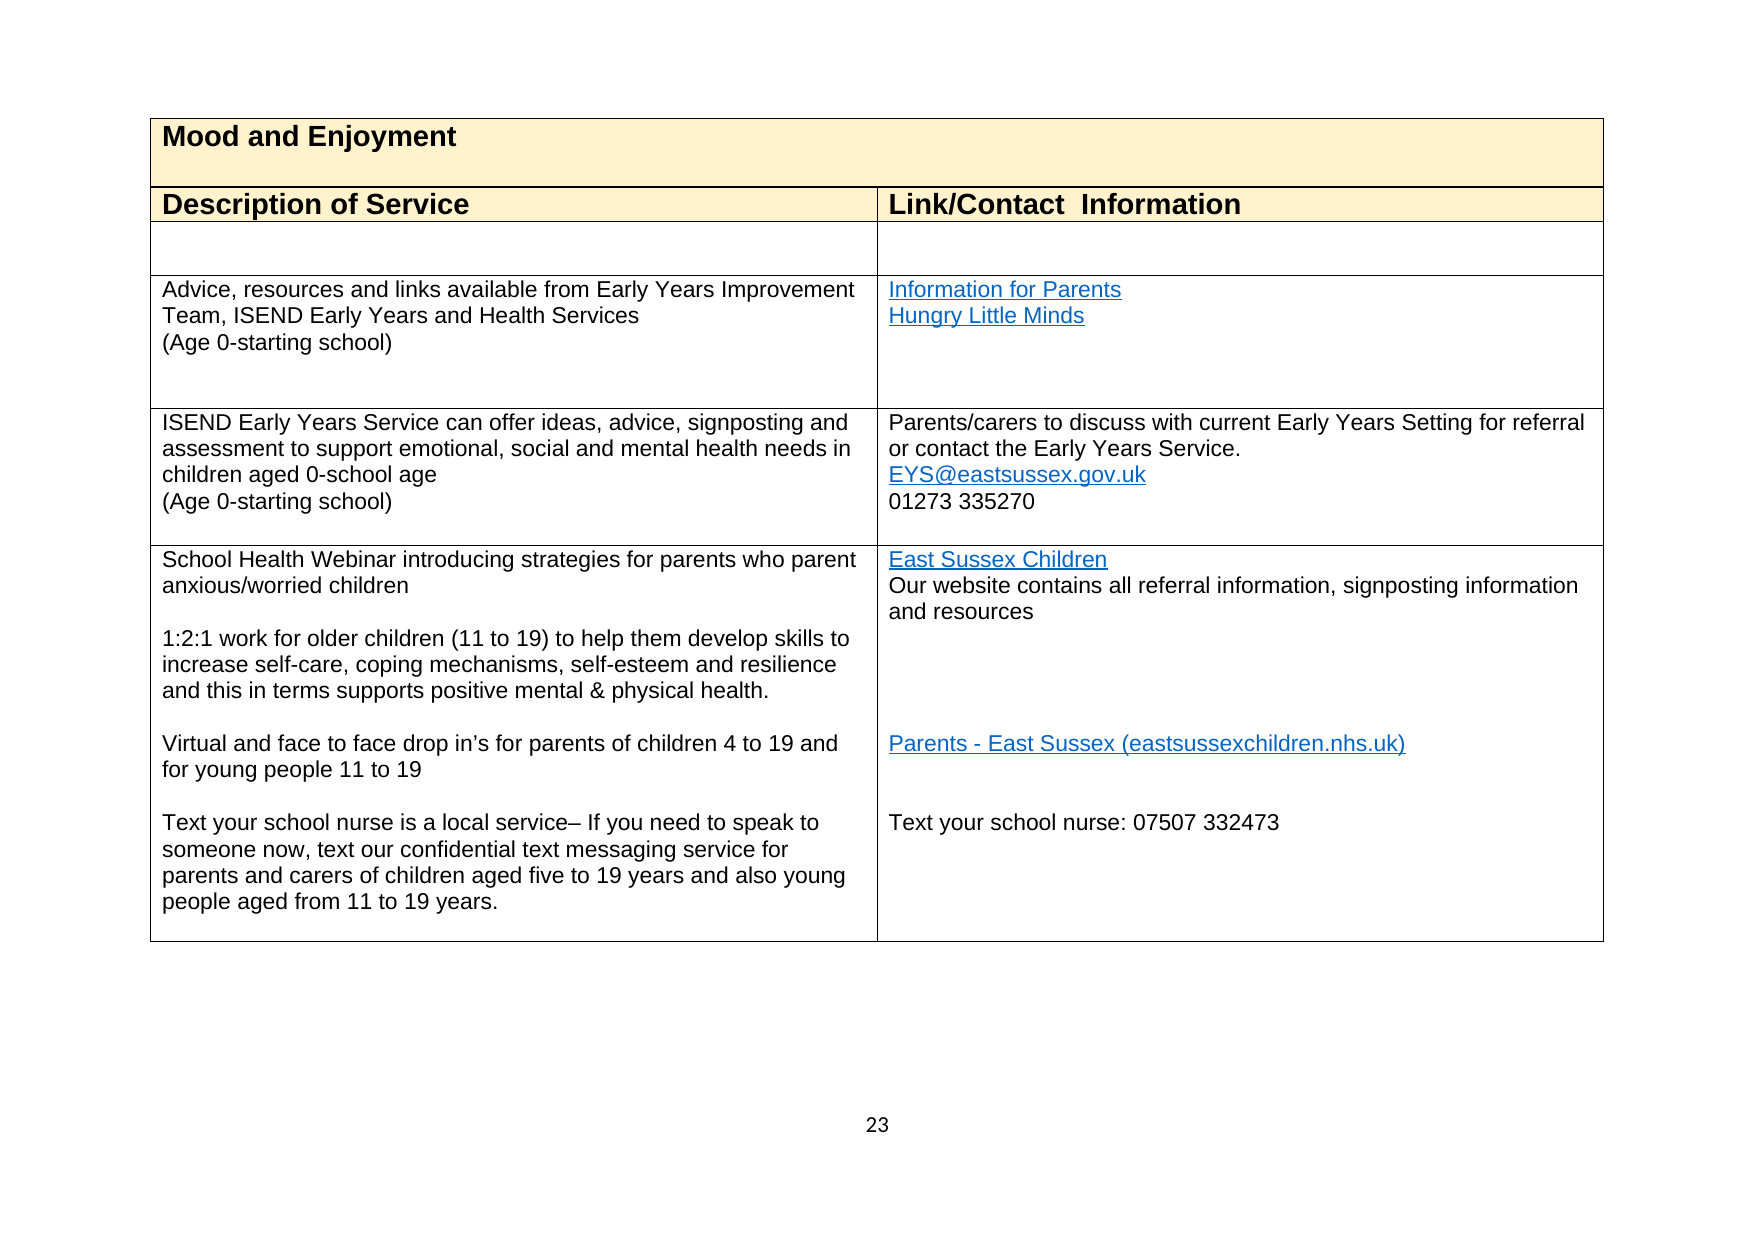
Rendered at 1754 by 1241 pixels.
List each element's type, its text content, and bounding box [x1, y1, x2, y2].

table_cell East Sussex Children Our website contains all referral information, signposting information and resources Parents - East Sussex (eastsussexchildren.nhs.uk) Text your school nurse: 07507 332473 [878, 546, 1603, 941]
table_header Mood and Enjoyment [151, 119, 1603, 186]
table_cell Parents/carers to discuss with current Early Years Setting for referral or contact the Early Years Service. EYS@eastsussex.gov.uk 01273 335270 [878, 409, 1603, 544]
table_cell Description of Service [151, 188, 877, 221]
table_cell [151, 222, 877, 275]
table_cell School Health Webinar introducing strategies for parents who parent anxious/worried children 1:2:1 work for older children (11 to 19) to help them develop skills to increase self-care, coping mechanisms, self-esteem and resilience and this in terms supports positive mental & physical health. Virtual and face to face drop in’s for parents of children 4 to 19 and for young people 11 to 19 Text your school nurse is a local service– If you need to speak to someone now, text our confidential text messaging service for parents and carers of children aged five to 19 years and also young people aged from 11 to 19 years. [151, 546, 877, 941]
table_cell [878, 222, 1603, 275]
table_cell ISEND Early Years Service can offer ideas, advice, signposting and assessment to support emotional, social and mental health needs in children aged 0-school age (Age 0-starting school) [151, 409, 877, 544]
table_cell Advice, resources and links available from Early Years Improvement Team, ISEND Early Years and Health Services (Age 0-starting school) [151, 276, 877, 407]
table_cell Link/Contact Information [878, 188, 1603, 221]
table_cell Information for Parents Hungry Little Minds [878, 276, 1603, 407]
